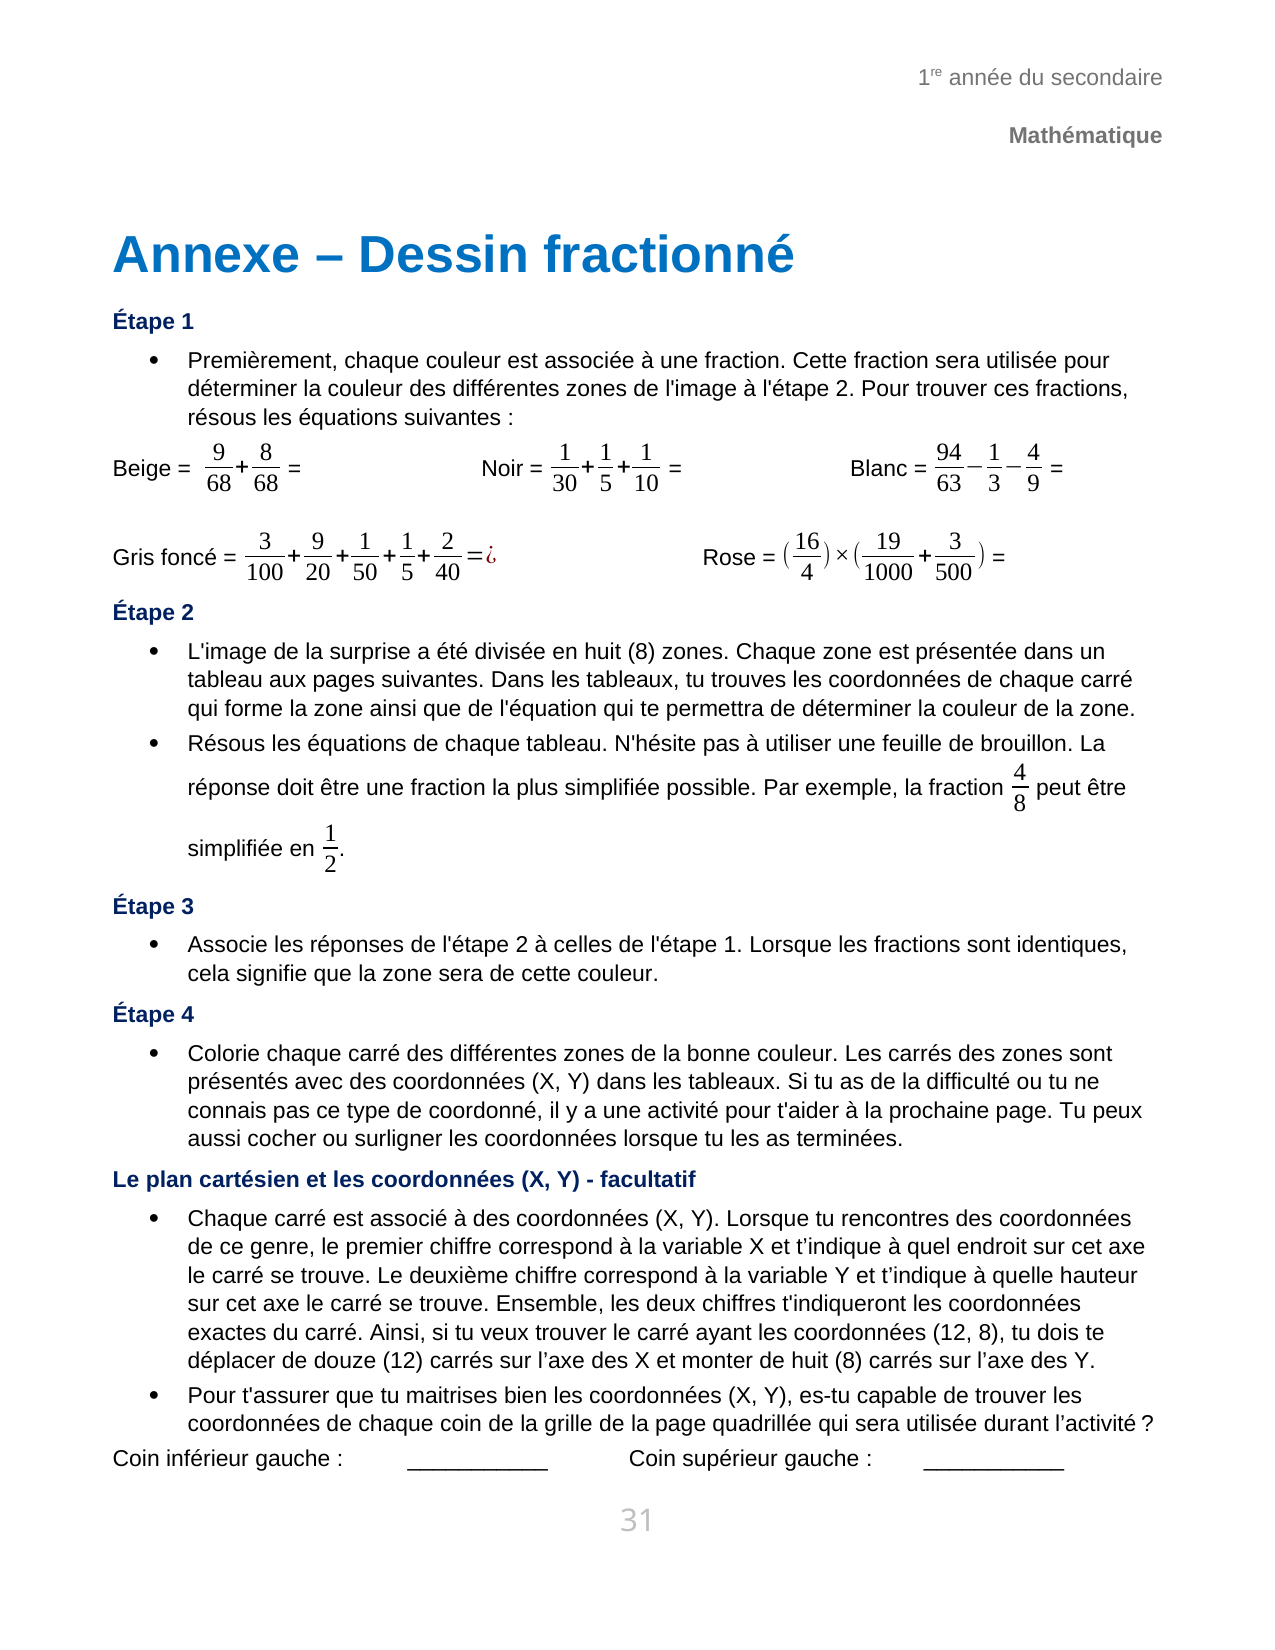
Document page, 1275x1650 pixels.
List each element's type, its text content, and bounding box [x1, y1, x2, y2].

text Étape 1 [112, 308, 1162, 334]
text Étape 3 [112, 893, 1162, 919]
text Annexe – Dessin fractionné [112, 223, 1162, 283]
list Beige = = Noir = = Blanc = = [112, 438, 1162, 497]
list Associe les réponses de l'étape 2 à celles de l'étape 1. Lorsque les fractions sont identiques, cela signifie que la zone sera de cette couleur. [150, 931, 1162, 986]
text Étape 4 [112, 1001, 1162, 1027]
list Premièrement, chaque couleur est associée à une fraction. Cette fraction sera utilisée pour déterminer la couleur des différentes zones de l'image à l'étape 2. Pour trouver ces fractions, résous les équations suivantes : [150, 347, 1162, 430]
text Étape 2 [112, 599, 1162, 626]
list Colorie chaque carré des différentes zones de la bonne couleur. Les carrés des zones sont présentés avec des coordonnées (X, Y) dans les tableaux. Si tu as de la difficulté ou tu ne connais pas ce type de coordonné, il y a une activité pour t'aider à la prochaine page. Tu peux aussi cocher ou surligner les coordonnées lorsque tu les as terminées. [150, 1040, 1162, 1151]
text Mathématique [112, 122, 1162, 148]
list L'image de la surprise a été divisée en huit (8) zones. Chaque zone est présentée dans un tableau aux pages suivantes. Dans les tableaux, tu trouves les coordonnées de chaque carré qui forme la zone ainsi que de l'équation qui te permettra de déterminer la couleur de la zone. [150, 638, 1162, 721]
list Chaque carré est associé à des coordonnées (X, Y). Lorsque tu rencontres des coordonnées de ce genre, le premier chiffre correspond à la variable X et t’indique à quel endroit sur cet axe le carré se trouve. Le deuxième chiffre correspond à la variable Y et t’indique à quelle hauteur sur cet axe le carré se trouve. Ensemble, les deux chiffres t'indiqueront les coordonnées exactes du carré. Ainsi, si tu veux trouver le carré ayant les coordonnées (12, 8), tu dois te déplacer de douze (12) carrés sur l’axe des X et monter de huit (8) carrés sur l’axe des Y. [150, 1205, 1162, 1373]
list Gris foncé = Rose = = [112, 528, 1162, 587]
list Pour t'assurer que tu maitrises bien les coordonnées (X, Y), es-tu capable de trouver les coordonnées de chaque coin de la grille de la page quadrillée qui sera utilisée durant l’activité ? [150, 1382, 1162, 1436]
text Le plan cartésien et les coordonnées (X, Y) - facultatif [112, 1166, 1162, 1192]
list Coin inférieur gauche : ___________ Coin supérieur gauche : ___________ [112, 1445, 1162, 1471]
list Résous les équations de chaque tableau. N'hésite pas à utiliser une feuille de brouillon. La réponse doit être une fraction la plus simplifiée possible. Par exemple, la fraction peut être simplifiée en . [150, 729, 1162, 878]
